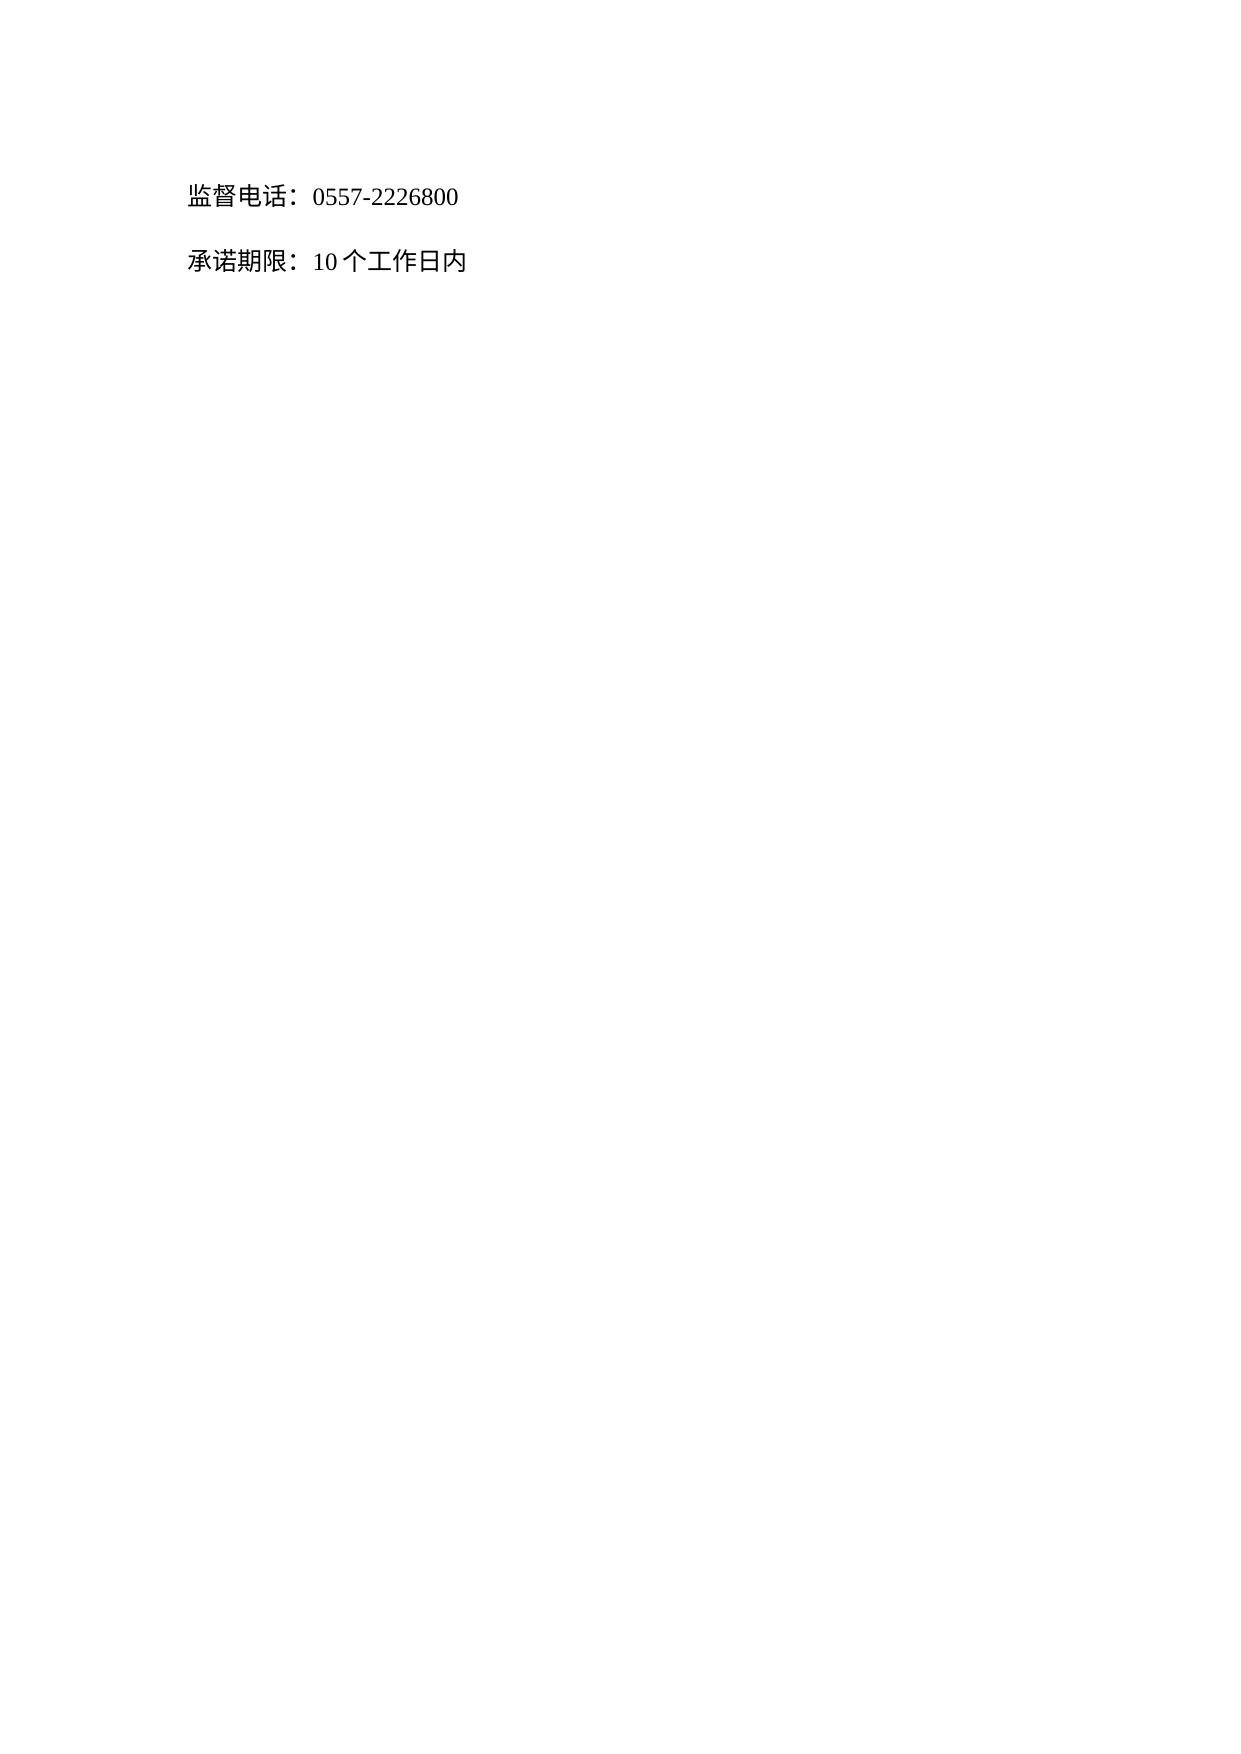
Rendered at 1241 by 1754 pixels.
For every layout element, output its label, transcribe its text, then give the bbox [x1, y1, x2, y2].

text 监督电话：0557-2226800 [187, 162, 1053, 227]
text 承诺期限：10个工作日内 [187, 227, 1053, 292]
